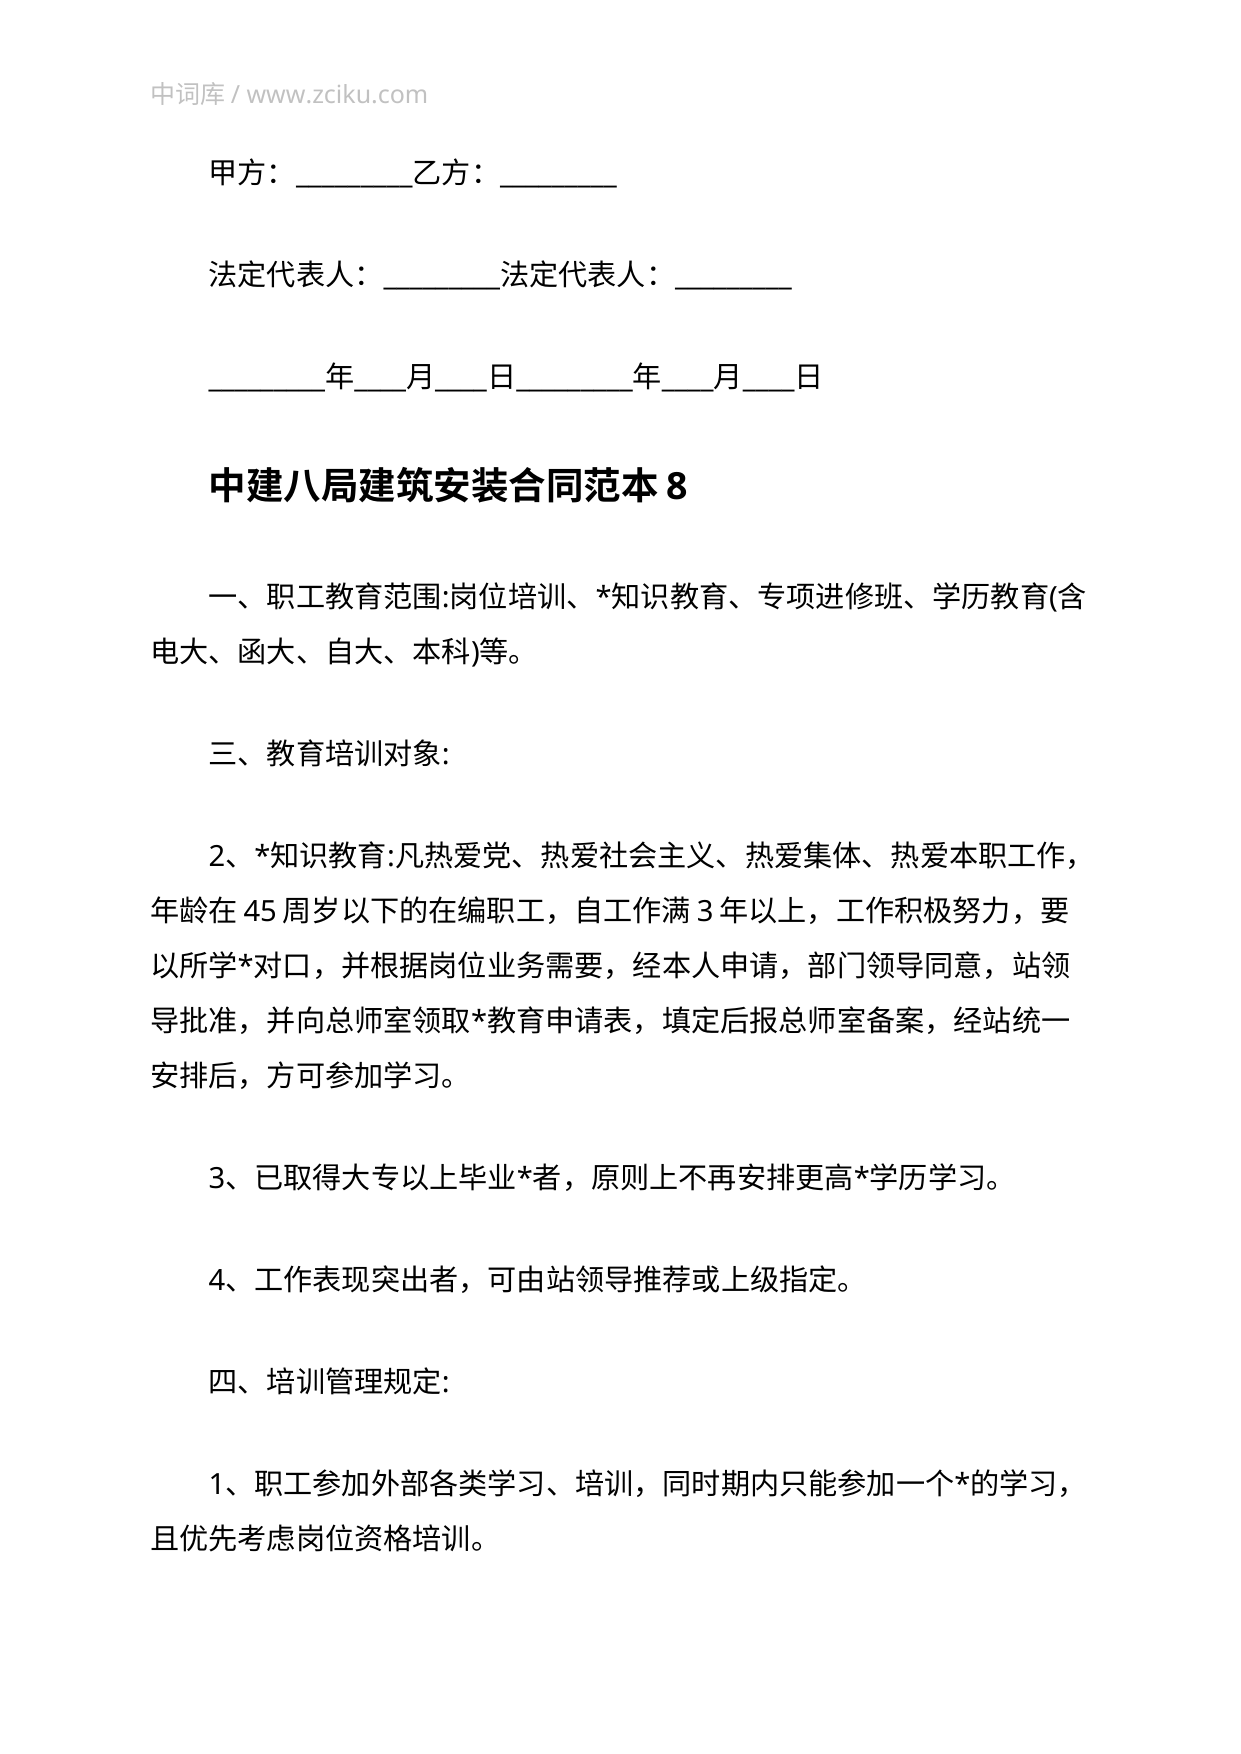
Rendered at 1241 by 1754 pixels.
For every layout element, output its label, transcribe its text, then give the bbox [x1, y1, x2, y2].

text 2、*知识教育:凡热爱党、热爱社会主义、热爱集体、热爱本职工作，年龄在45周岁以下的在编职工，自工作满3年以上，工作积极努力，要以所学*对口，并根据岗位业务需要，经本人申请，部门领导同意，站领导批准，并向总师室领取*教育申请表，填定后报总师室备案，经站统一安排后，方可参加学习。 [150, 832, 1090, 1095]
text 一、职工教育范围:岗位培训、*知识教育、专项进修班、学历教育(含电大、函大、自大、本科)等。 [150, 573, 1090, 671]
text 中建八局建筑安装合同范本8 [150, 456, 1090, 510]
text 1、职工参加外部各类学习、培训，同时期内只能参加一个*的学习，且优先考虑岗位资格培训。 [150, 1460, 1090, 1557]
text 甲方：_________乙方：_________ [150, 150, 1090, 192]
text 3、已取得大专以上毕业*者，原则上不再安排更高*学历学习。 [150, 1154, 1090, 1197]
text 三、教育培训对象: [150, 731, 1090, 773]
text _________年____月____日_________年____月____日 [150, 354, 1090, 396]
text 四、培训管理规定: [150, 1358, 1090, 1401]
text 法定代表人：_________法定代表人：_________ [150, 252, 1090, 294]
text 4、工作表现突出者，可由站领导推荐或上级指定。 [150, 1256, 1090, 1299]
